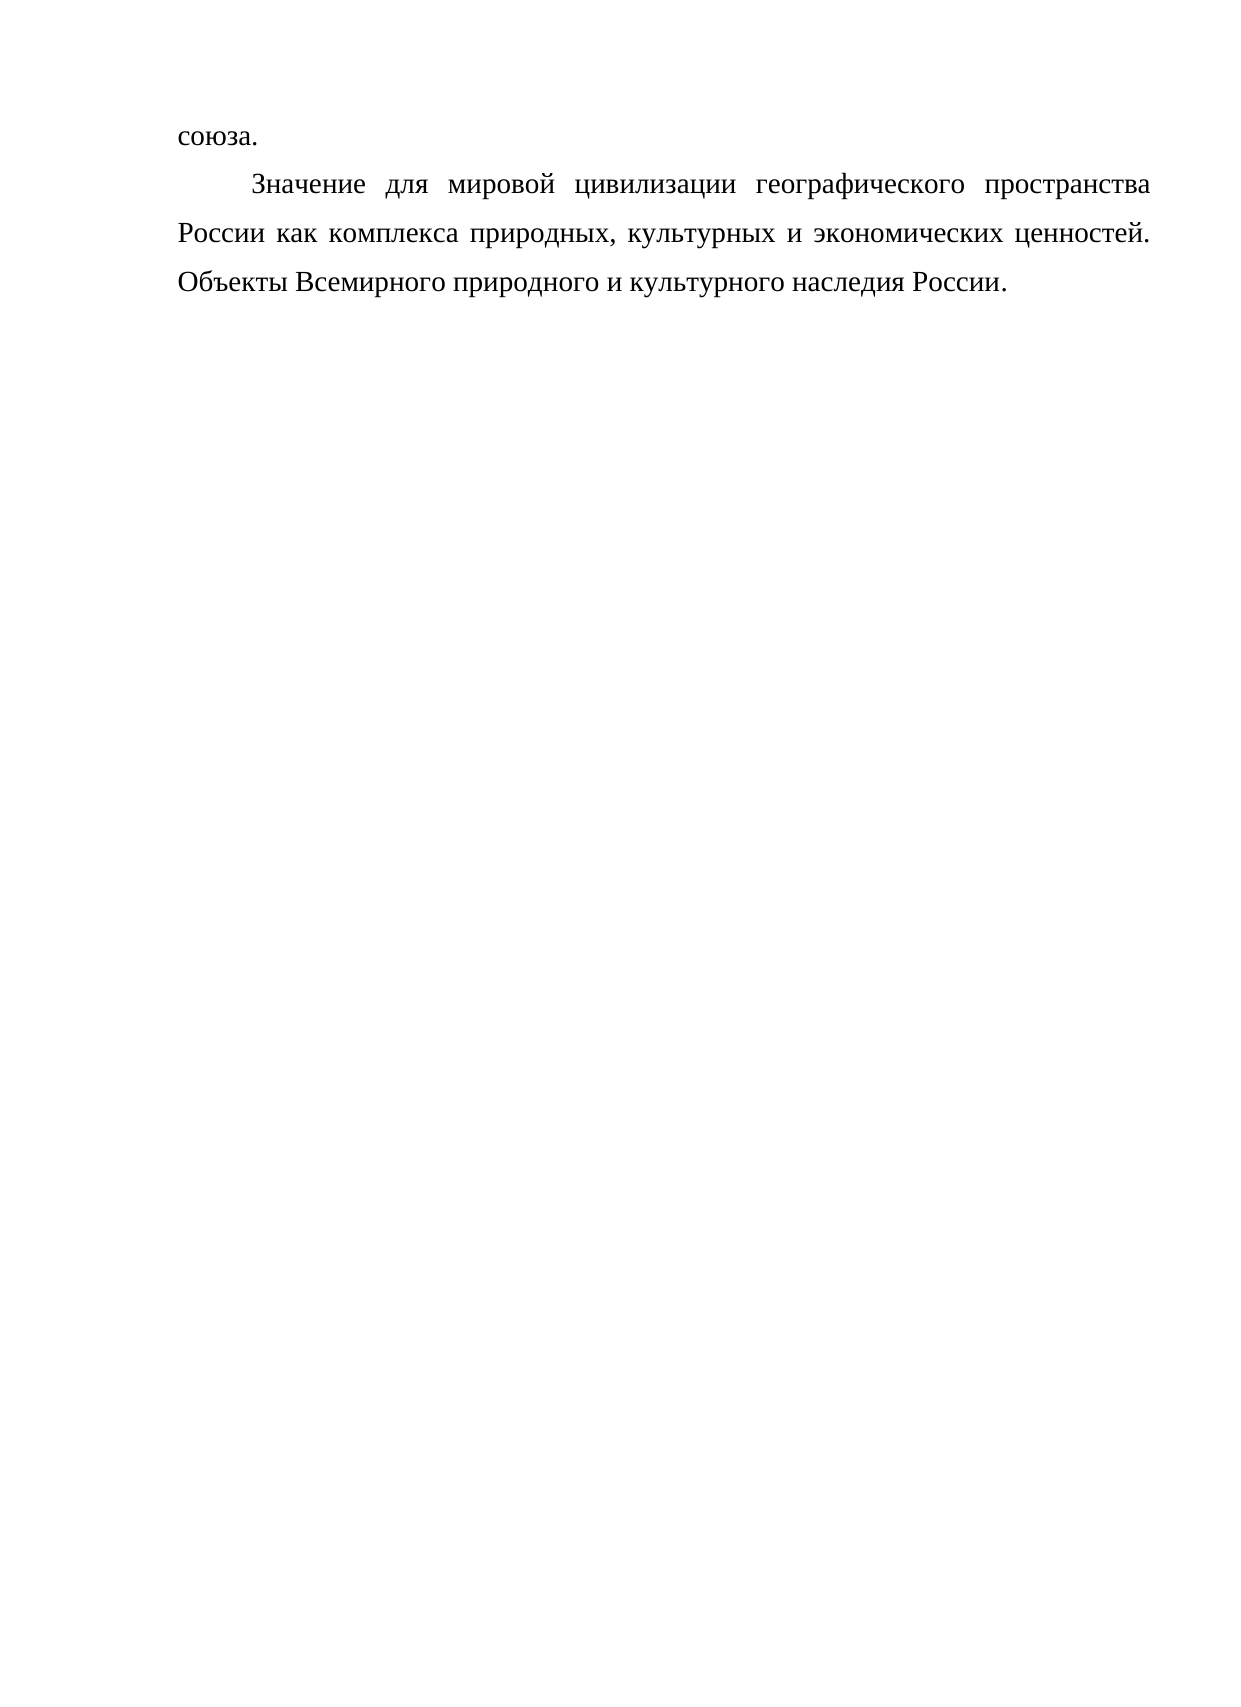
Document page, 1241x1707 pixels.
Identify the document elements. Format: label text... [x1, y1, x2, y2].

text Значение для мировой цивилизации географического пространства России как комплекса природных, культурных и экономических ценностей. Объекты Всемирного природного и культурного наследия России. [177, 167, 1152, 297]
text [177, 118, 1152, 152]
